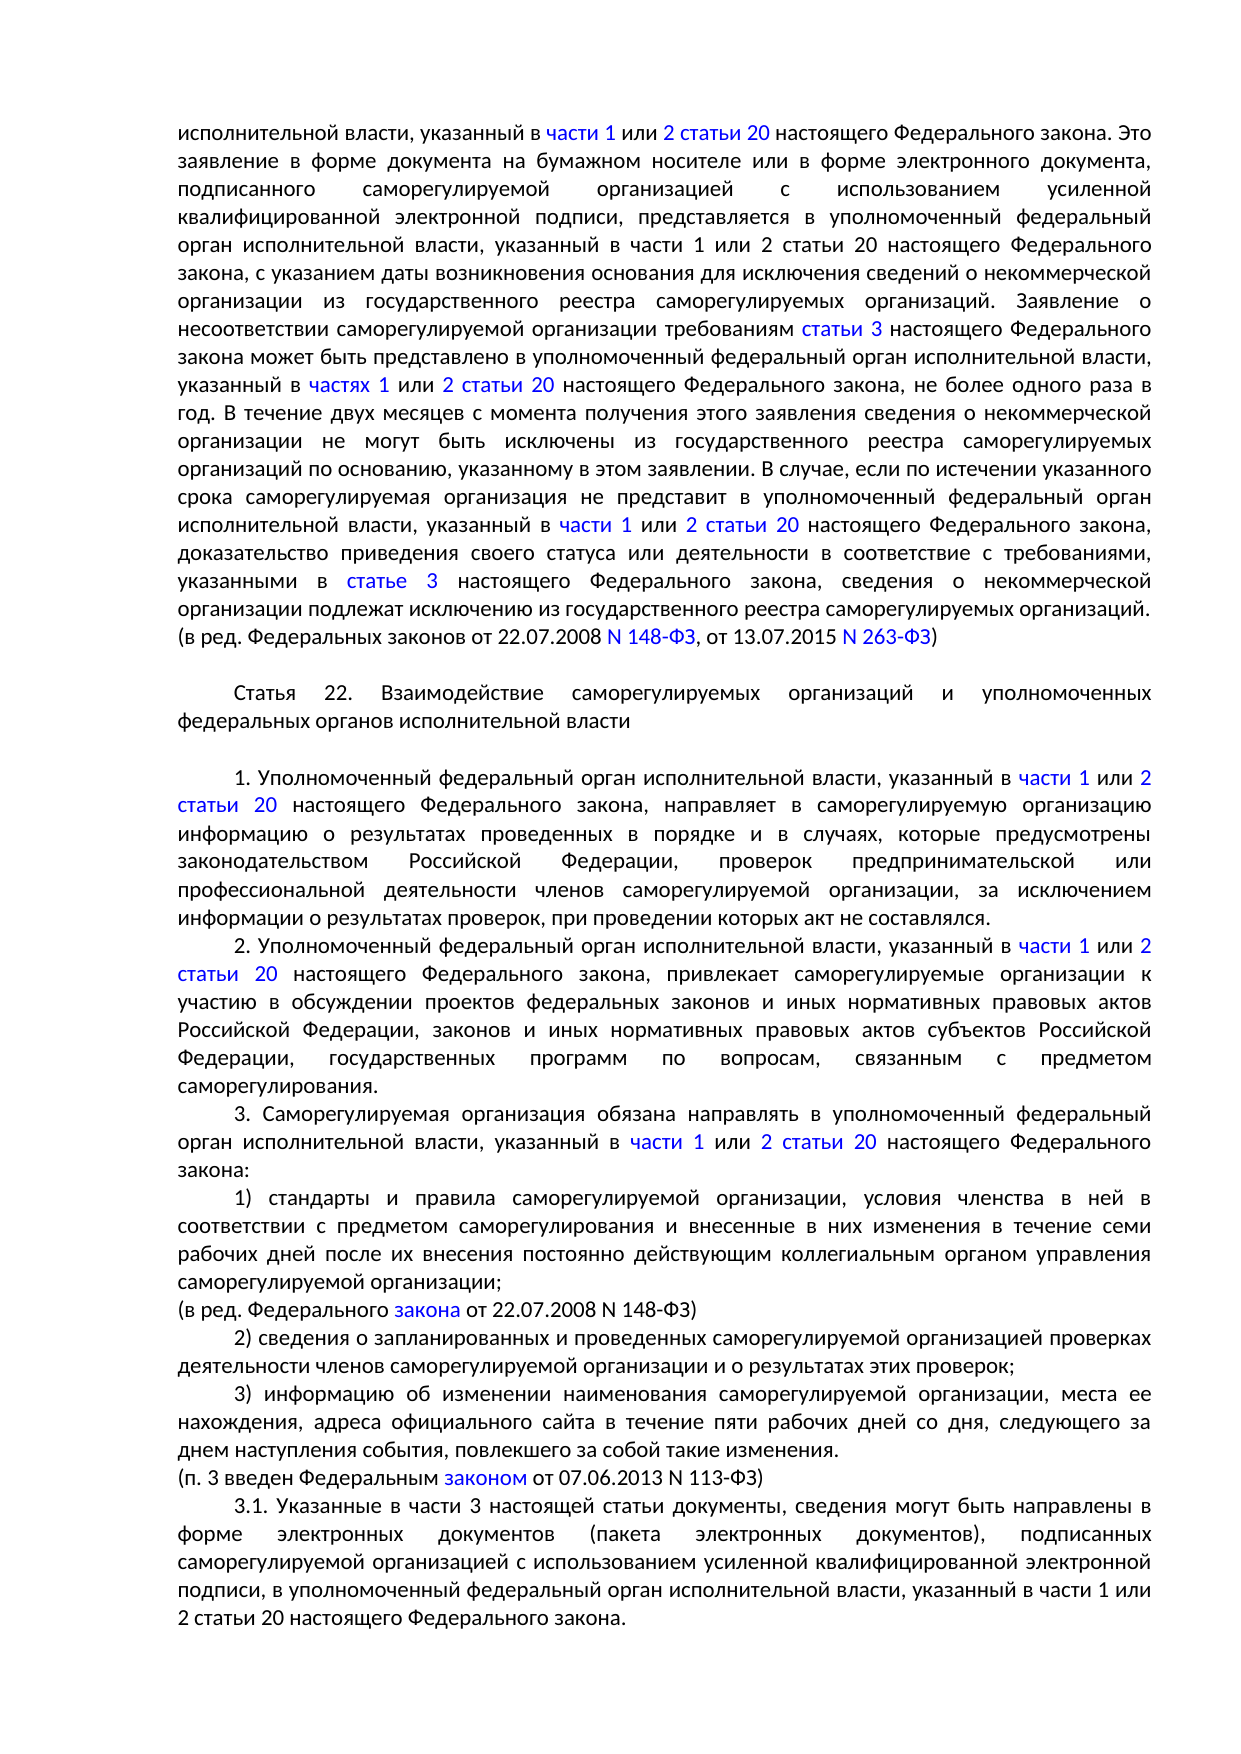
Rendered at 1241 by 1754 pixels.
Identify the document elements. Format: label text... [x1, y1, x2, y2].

text 1. Уполномоченный федеральный орган исполнительной власти, указанный в части 1 или 2 статьи 20 настоящего Федерального закона, направляет в саморегулируемую организацию информацию о результатах проведенных в порядке и в случаях, которые предусмотрены законодательством Российской Федерации, проверок предпринимательской или профессиональной деятельности членов саморегулируемой организации, за исключением информации о результатах проверок, при проведении которых акт не составлялся. [177, 763, 1152, 931]
text (в ред. Федерального закона от 22.07.2008 N 148-ФЗ) [177, 1295, 1152, 1323]
text 2. Уполномоченный федеральный орган исполнительной власти, указанный в части 1 или 2 статьи 20 настоящего Федерального закона, привлекает саморегулируемые организации к участию в обсуждении проектов федеральных законов и иных нормативных правовых актов Российской Федерации, законов и иных нормативных правовых актов субъектов Российской Федерации, государственных программ по вопросам, связанным с предметом саморегулирования. [177, 931, 1152, 1099]
text Статья 22. Взаимодействие саморегулируемых организаций и уполномоченных федеральных органов исполнительной власти [177, 678, 1152, 734]
text 1) стандарты и правила саморегулируемой организации, условия членства в ней в соответствии с предметом саморегулирования и внесенные в них изменения в течение семи рабочих дней после их внесения постоянно действующим коллегиальным органом управления саморегулируемой организации; [177, 1183, 1152, 1295]
text 3. Саморегулируемая организация обязана направлять в уполномоченный федеральный орган исполнительной власти, указанный в части 1 или 2 статьи 20 настоящего Федерального закона: [177, 1099, 1152, 1183]
text (п. 3 введен Федеральным законом от 07.06.2013 N 113-ФЗ) [177, 1463, 1152, 1491]
text 3.1. Указанные в части 3 настоящей статьи документы, сведения могут быть направлены в форме электронных документов (пакета электронных документов), подписанных саморегулируемой организацией с использованием усиленной квалифицированной электронной подписи, в уполномоченный федеральный орган исполнительной власти, указанный в части 1 или 2 статьи 20 настоящего Федерального закона. [177, 1491, 1152, 1631]
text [177, 118, 1152, 622]
text (в ред. Федеральных законов от 22.07.2008 N 148-ФЗ, от 13.07.2015 N 263-ФЗ) [177, 622, 1152, 651]
text 2) сведения о запланированных и проведенных саморегулируемой организацией проверках деятельности членов саморегулируемой организации и о результатах этих проверок; [177, 1323, 1152, 1379]
text 3) информацию об изменении наименования саморегулируемой организации, места ее нахождения, адреса официального сайта в течение пяти рабочих дней со дня, следующего за днем наступления события, повлекшего за собой такие изменения. [177, 1379, 1152, 1463]
